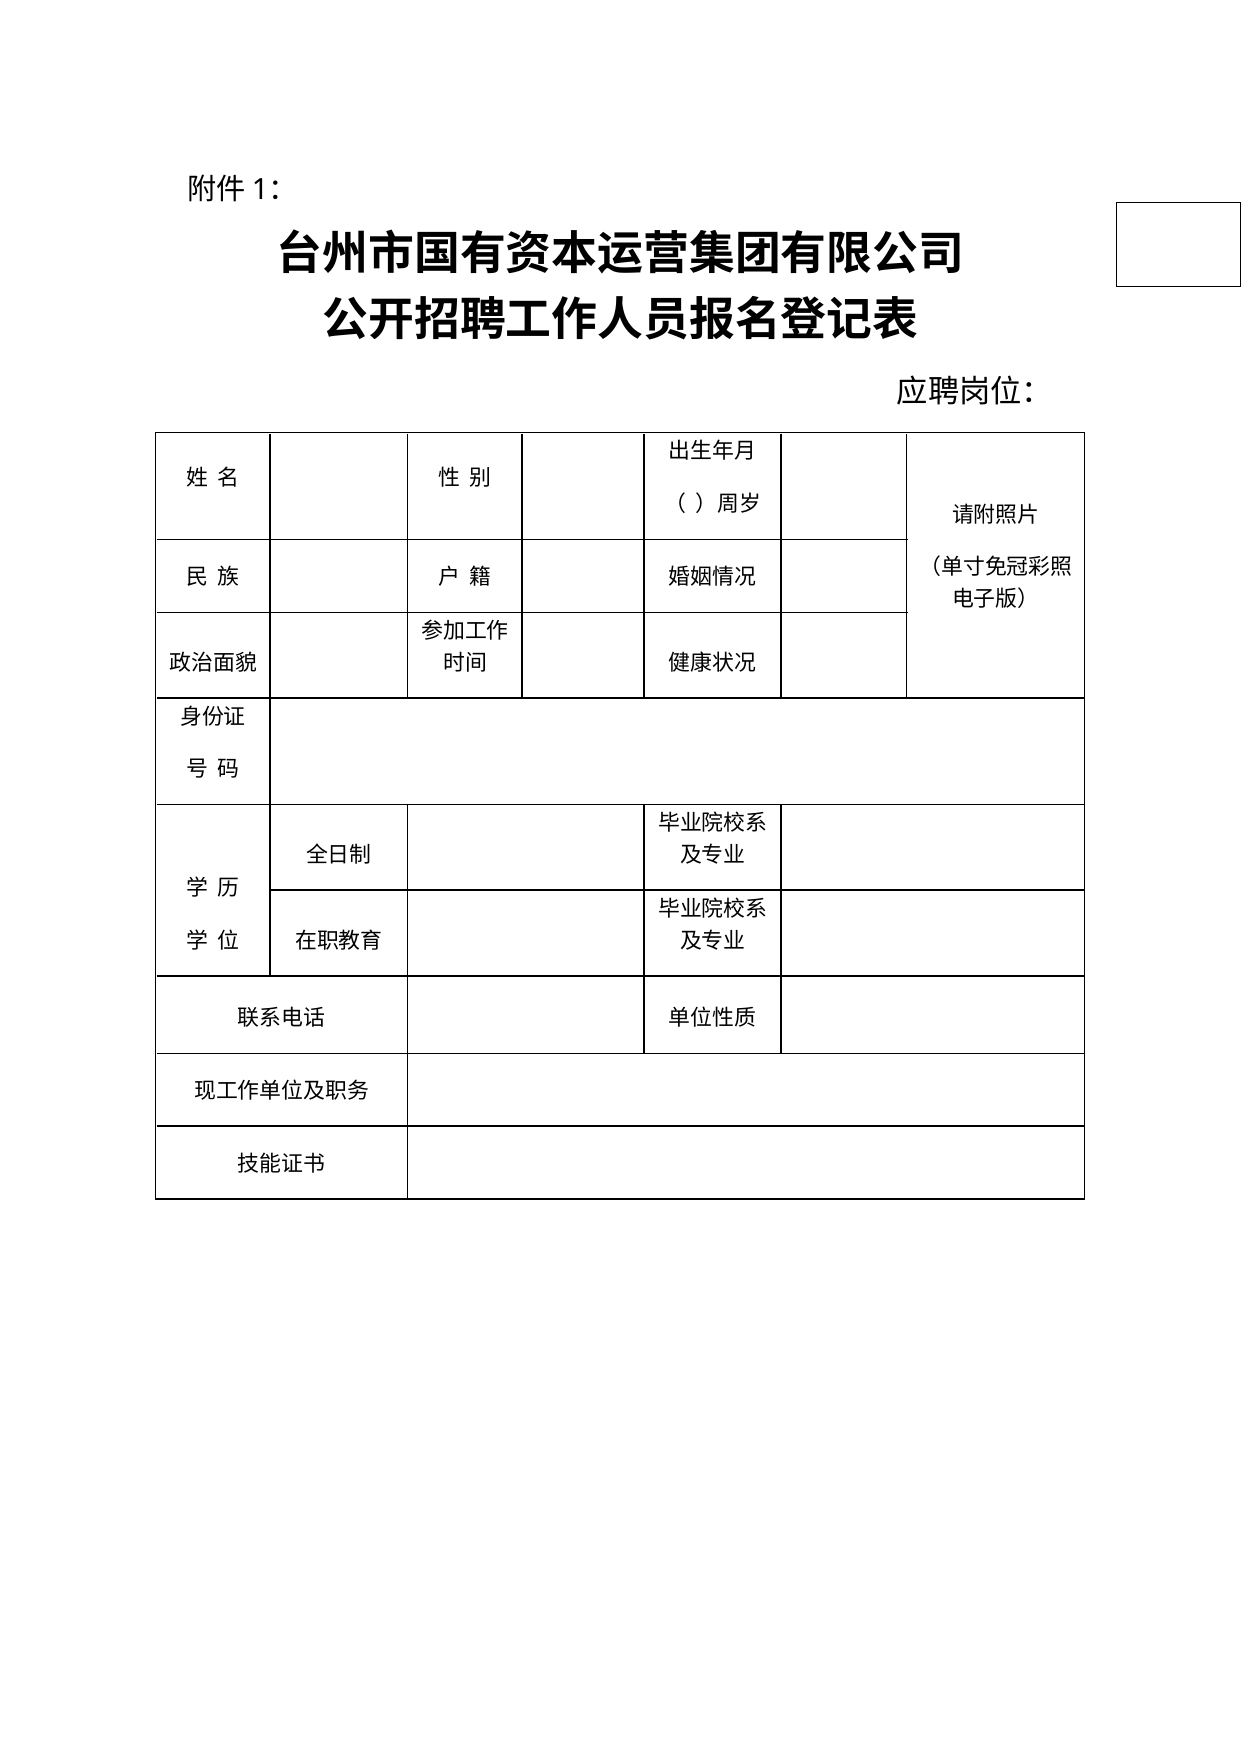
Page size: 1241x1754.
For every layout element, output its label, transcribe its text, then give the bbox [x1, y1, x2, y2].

table_cell 毕业院校系及专业 [645, 891, 780, 975]
text 公开招聘工作人员报名登记表 [187, 299, 1053, 345]
table_header [1117, 203, 1240, 286]
table_cell 健康状况 [645, 613, 780, 697]
table_cell 现工作单位及职务 [156, 1054, 407, 1125]
table_cell [782, 540, 906, 611]
text 附件1： [187, 150, 1053, 212]
table_cell 全日制 [271, 805, 407, 889]
table_cell [782, 891, 1084, 975]
table_cell 民 族 [156, 540, 269, 611]
table_header 出生年月 （ ）周岁 [645, 433, 781, 538]
table_cell [271, 613, 407, 697]
table_cell 婚姻情况 [645, 540, 780, 611]
table_cell 户 籍 [408, 540, 521, 611]
table_cell [408, 1054, 1084, 1125]
table_cell [408, 891, 643, 975]
table_cell [408, 977, 643, 1052]
table_cell [271, 540, 407, 611]
table_header [523, 433, 644, 538]
table_cell [782, 613, 906, 697]
table_header 姓 名 [156, 433, 270, 538]
table_cell 政治面貌 [156, 613, 269, 697]
text 应聘岗位： [187, 366, 1053, 411]
table_cell 联系电话 [156, 976, 407, 1052]
table_cell 参加工作时间 [408, 613, 521, 697]
table_header [271, 433, 407, 538]
table_cell 身份证 号 码 [156, 698, 269, 804]
table_cell [523, 613, 643, 697]
table_cell [408, 1127, 1084, 1198]
table_cell 在职教育 [271, 891, 407, 975]
table_cell [782, 805, 1084, 889]
table_cell [782, 977, 1084, 1052]
table_header 请附照片 （单寸免冠彩照电子版） [907, 433, 1084, 697]
table_cell [408, 805, 643, 889]
table_cell 单位性质 [645, 977, 780, 1052]
table_cell [271, 699, 1084, 804]
table_header 性 别 [408, 433, 522, 538]
table_cell 技能证书 [156, 1126, 407, 1198]
table_cell [523, 540, 643, 611]
text 台州市国有资本运营集团有限公司 [187, 232, 1053, 278]
table_cell 毕业院校系及专业 [645, 805, 780, 889]
table_cell 学 历 学 位 [156, 805, 269, 975]
table_header [782, 433, 906, 538]
